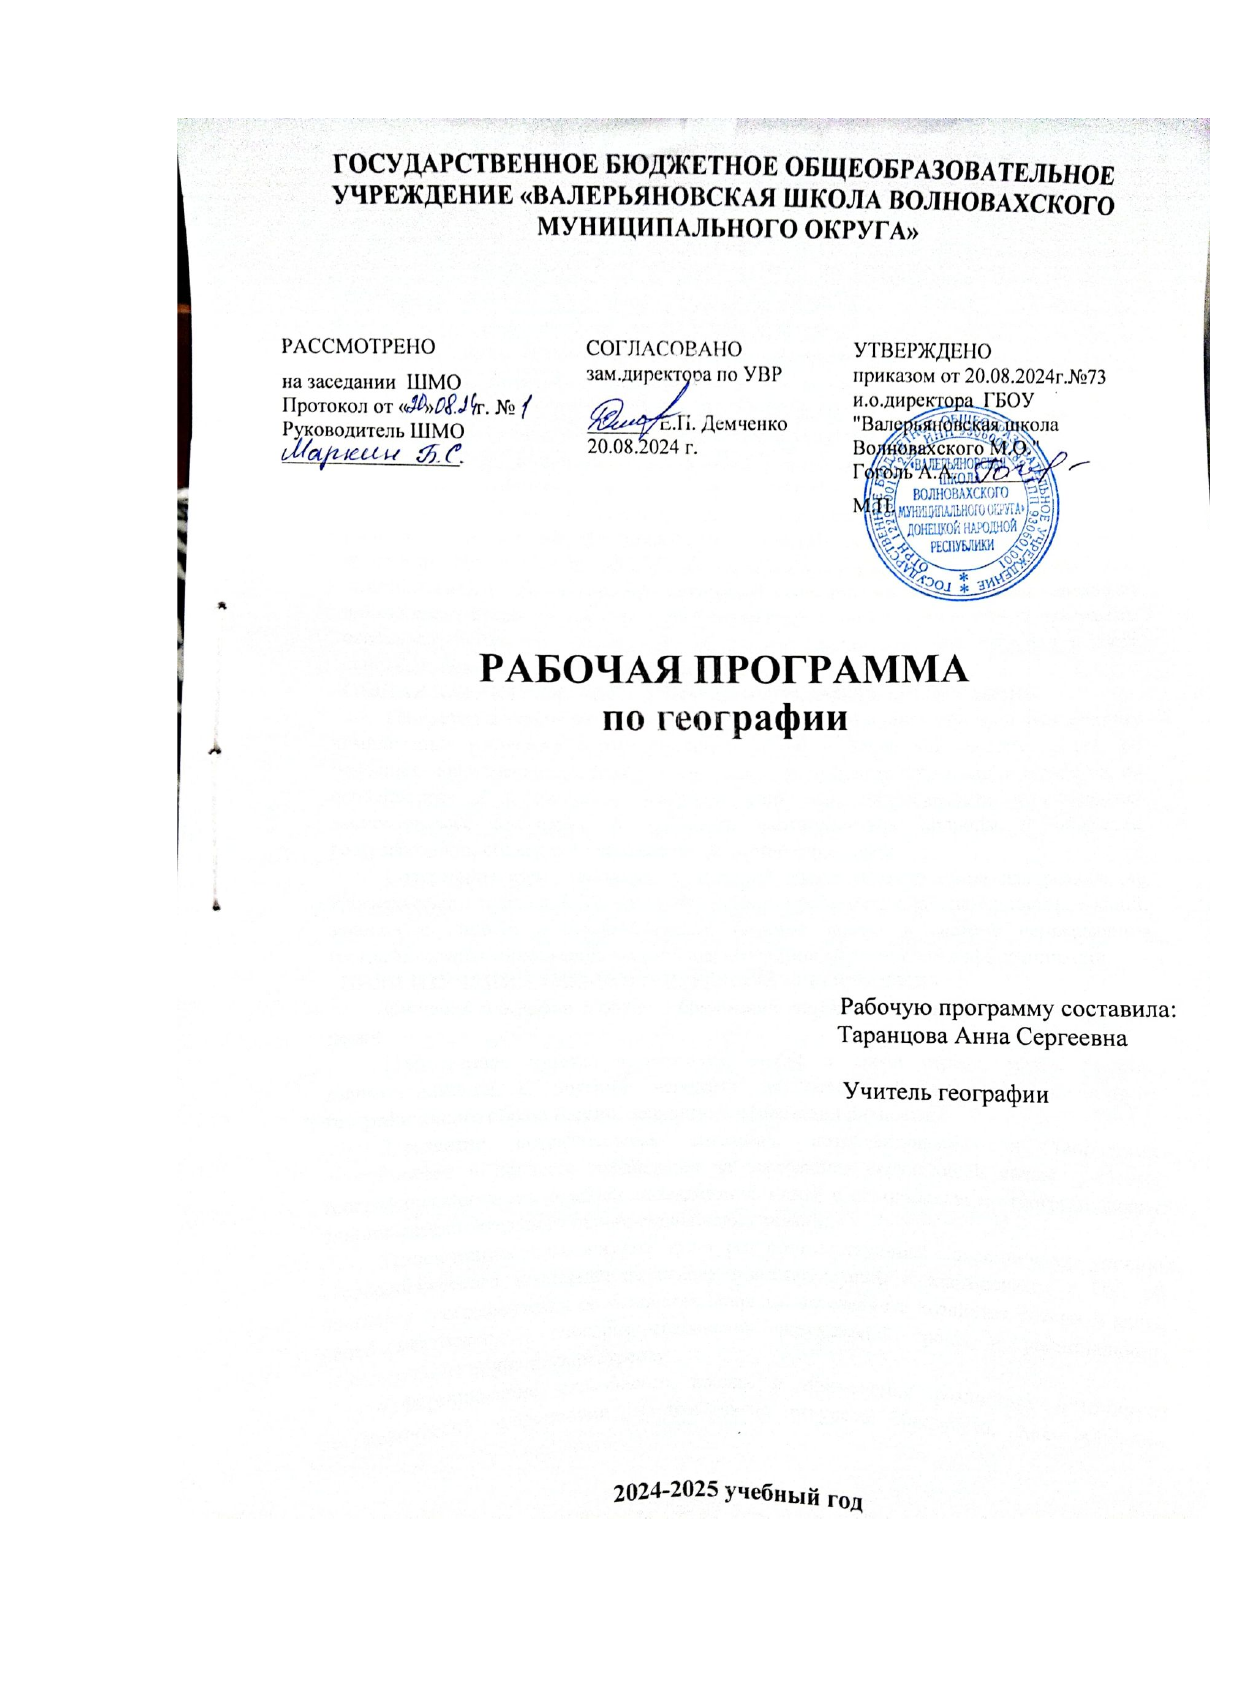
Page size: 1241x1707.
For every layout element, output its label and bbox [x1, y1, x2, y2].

picture [177, 118, 1210, 1519]
